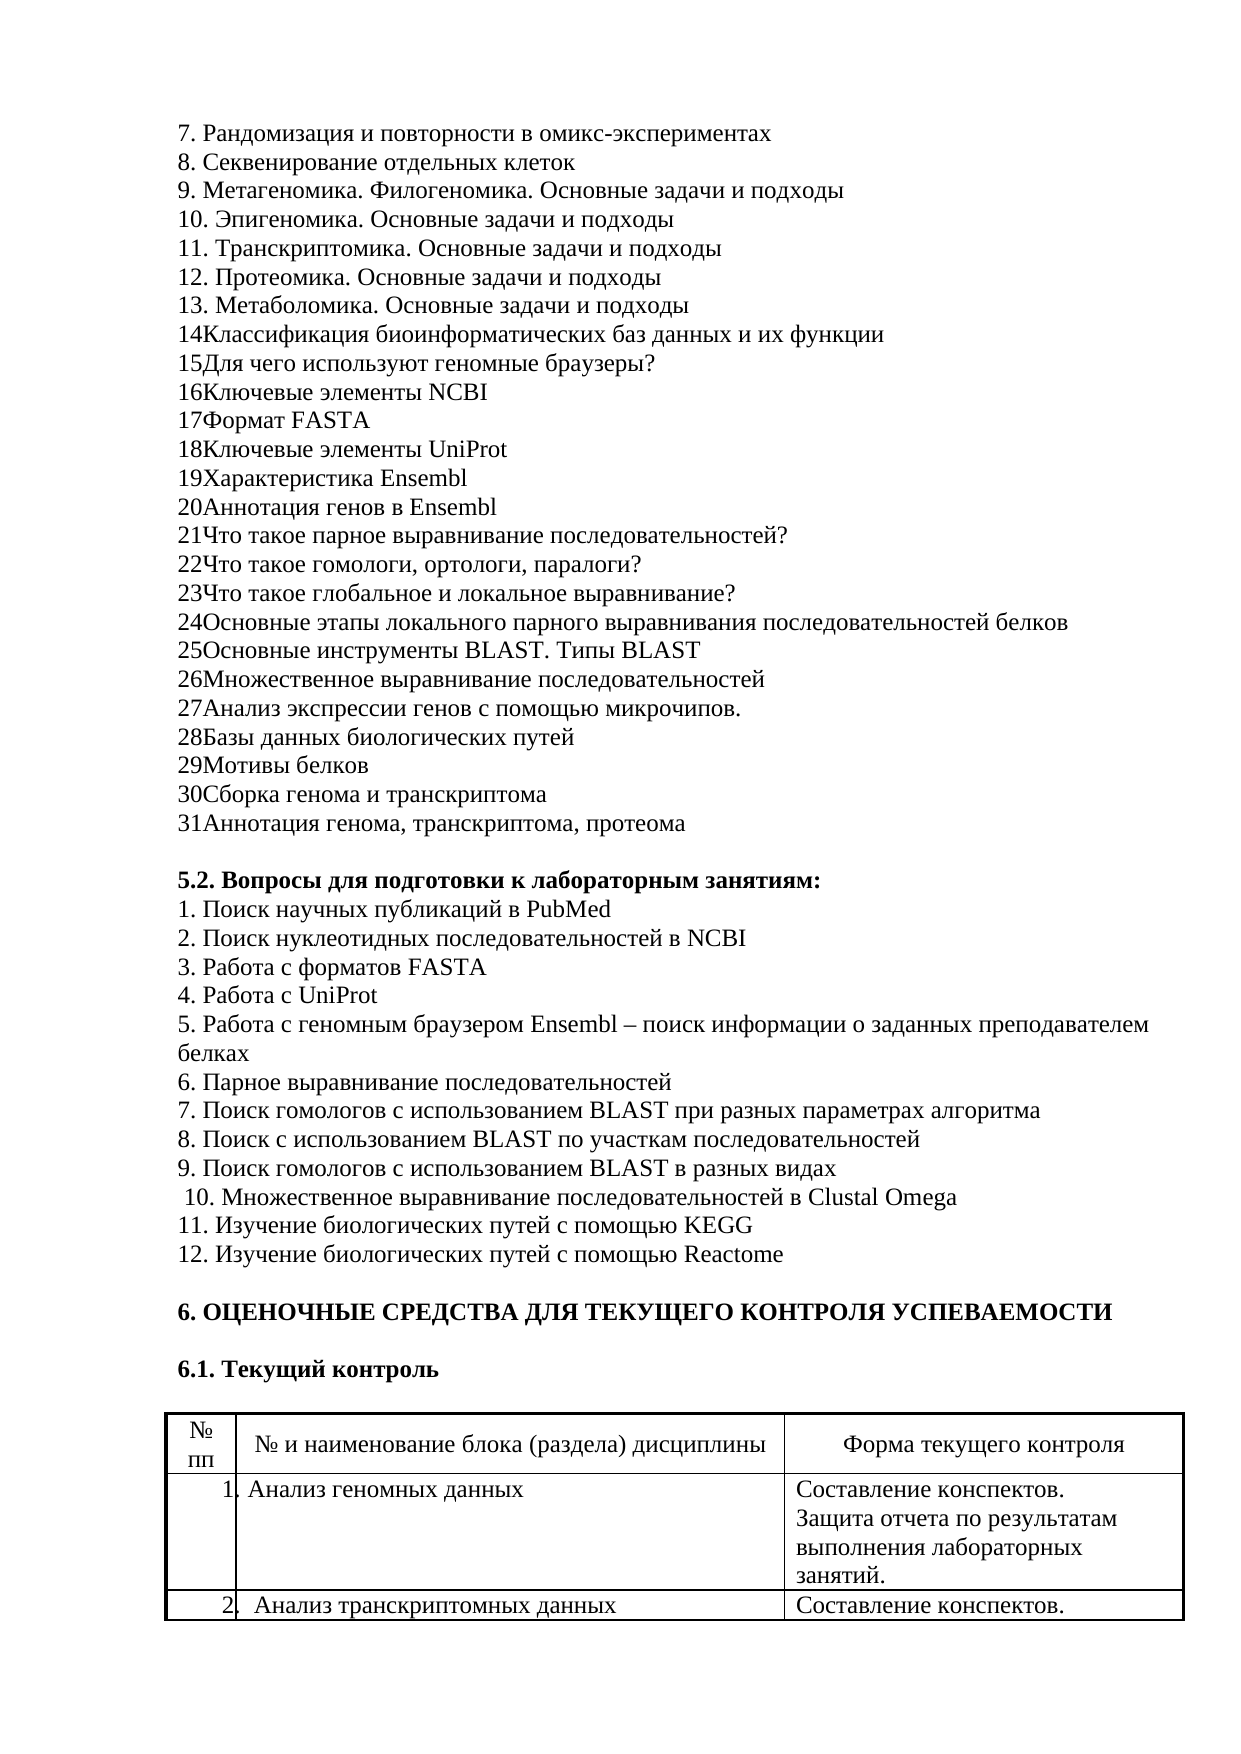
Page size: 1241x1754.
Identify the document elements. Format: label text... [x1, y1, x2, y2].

text 15Для чего используют геномные браузеры? [177, 348, 1152, 377]
text 12. Изучение биологических путей с помощью Reactome [177, 1239, 1152, 1268]
text 27Анализ экспрессии генов с помощью микрочипов. [177, 693, 1152, 722]
text 10. Эпигеномика. Основные задачи и подходы [177, 204, 1152, 233]
text 11. Транскриптомика. Основные задачи и подходы [177, 233, 1152, 262]
text 8. Секвенирование отдельных клеток [177, 147, 1152, 176]
text 30Сборка генома и транскриптома [177, 779, 1152, 808]
text 9. Метагеномика. Филогеномика. Основные задачи и подходы [177, 176, 1152, 204]
text 24Основные этапы локального парного выравнивания последовательностей белков [177, 607, 1152, 636]
text 18Ключевые элементы UniProt [177, 434, 1152, 463]
text 6. Оценочные средства для текущего контроля успеваемости [177, 1297, 1152, 1326]
text 11. Изучение биологических путей с помощью KEGG [177, 1211, 1152, 1239]
text 7. Поиск гомологов с использованием BLAST при разных параметрах алгоритма [177, 1096, 1152, 1124]
text 12. Протеомика. Основные задачи и подходы [177, 262, 1152, 291]
text 29Мотивы белков [177, 751, 1152, 779]
text 13. Метаболомика. Основные задачи и подходы [177, 291, 1152, 319]
text 6.1. Текущий контроль [177, 1354, 1152, 1383]
text 7. Рандомизация и повторности в омикс-экспериментах [177, 118, 1152, 147]
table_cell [785, 1474, 1182, 1589]
table_cell [168, 1591, 235, 1619]
text 6. Парное выравнивание последовательностей [177, 1067, 1152, 1096]
text 14Классификация биоинформатических баз данных и их функции [177, 319, 1152, 348]
text 1. Поиск научных публикаций в PubMed [177, 894, 1152, 923]
text 8. Поиск с использованием BLAST по участкам последовательностей [177, 1124, 1152, 1153]
text 2. Поиск нуклеотидных последовательностей в NCBI [177, 923, 1152, 952]
text 25Основные инструменты BLAST. Типы BLAST [177, 636, 1152, 664]
text 23Что такое глобальное и локальное выравнивание? [177, 578, 1152, 607]
text 20Аннотация генов в Ensembl [177, 492, 1152, 521]
table_header Форма текущего контроля [785, 1415, 1182, 1472]
text 26Множественное выравнивание последовательностей [177, 664, 1152, 693]
table_header № и наименование блока (раздела) дисциплины [237, 1415, 784, 1472]
text 28Базы данных биологических путей [177, 722, 1152, 751]
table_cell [785, 1591, 1182, 1619]
text 22Что такое гомологи, ортологи, паралоги? [177, 549, 1152, 578]
text 3. Работа с форматов FASTA [177, 952, 1152, 981]
table_header № пп [168, 1415, 235, 1472]
text 31Аннотация генома, транскриптома, протеома [177, 808, 1152, 837]
text 10. Множественное выравнивание последовательностей в Clustal Omega [177, 1182, 1152, 1211]
table_cell [168, 1474, 235, 1589]
text 9. Поиск гомологов с использованием BLAST в разных видах [177, 1153, 1152, 1182]
text 5.2. Вопросы для подготовки к лабораторным занятиям: [177, 866, 1152, 894]
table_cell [237, 1591, 784, 1619]
text 4. Работа с UniProt [177, 981, 1152, 1009]
text 21Что такое парное выравнивание последовательностей? [177, 521, 1152, 549]
text 5. Работа с геномным браузером Ensembl – поиск информации о заданных преподавателем белках [177, 1009, 1152, 1067]
text 17Формат FASTA [177, 406, 1152, 434]
table_cell Анализ геномных данных [237, 1474, 784, 1589]
text 16Ключевые элементы NCBI [177, 377, 1152, 406]
text 19Характеристика Ensembl [177, 463, 1152, 492]
